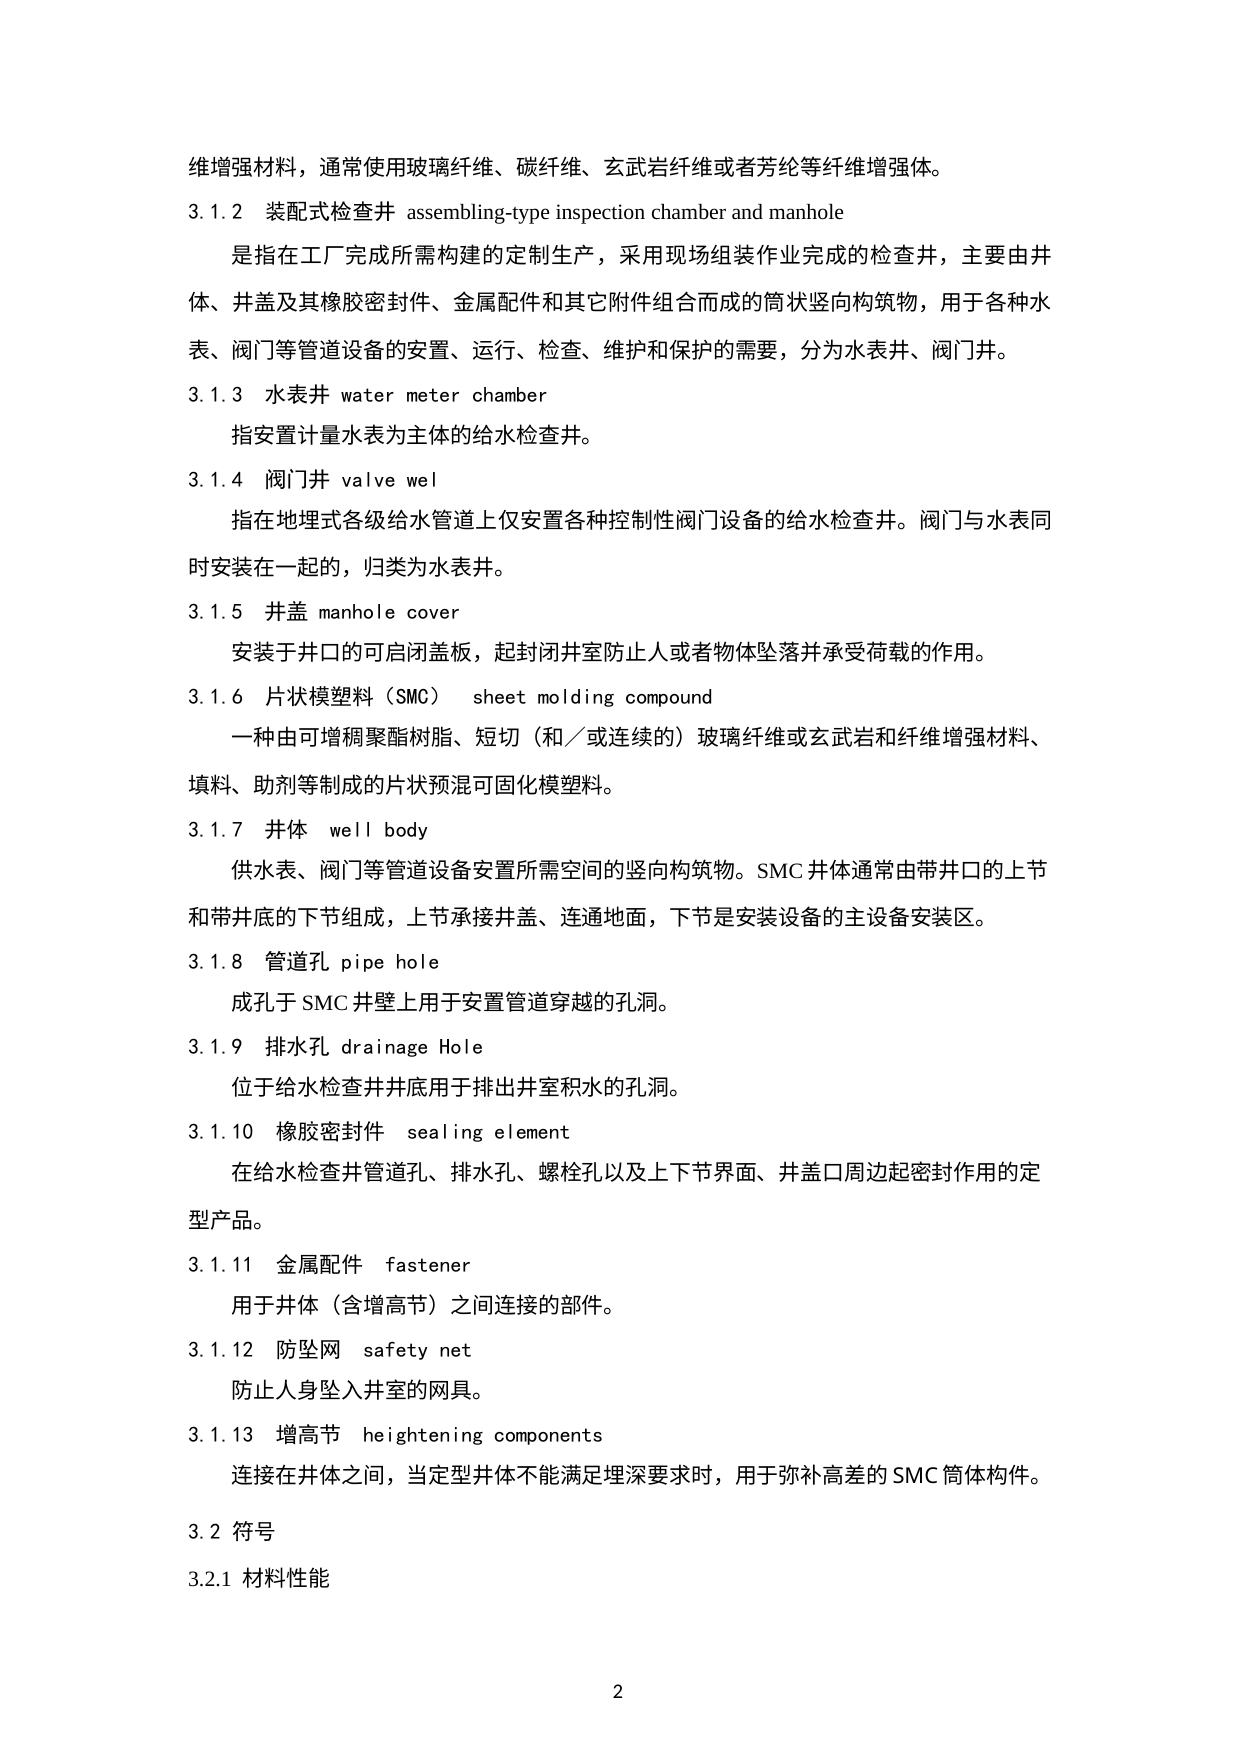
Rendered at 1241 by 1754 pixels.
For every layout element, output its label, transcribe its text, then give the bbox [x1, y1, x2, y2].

list 位于给水检查井井底用于排出井室积水的孔洞。 [188, 1070, 1052, 1102]
text 指安置计量水表为主体的给水检查井。 [188, 418, 1052, 449]
list 用于井体（含增高节）之间连接的部件。 [188, 1288, 1052, 1319]
list 防止人身坠入井室的网具。 [188, 1373, 1052, 1404]
text 3.1.8 管道孔 pipe hole [188, 948, 1052, 973]
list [188, 150, 1052, 182]
text 3.1.6 片状模塑料（SMC） sheet molding compound [188, 683, 1052, 708]
text 3.1.12 防坠网 safety net [188, 1335, 1052, 1360]
text 指在地埋式各级给水管道上仅安置各种控制性阀门设备的给水检查井。阀门与水表同时安装在一起的，归类为水表井。 [188, 503, 1052, 582]
list 3.1.2 装配式检查井 assembling-type inspection chamber and manhole [188, 197, 1052, 224]
text 3.1.7 井体 well body [188, 815, 1052, 840]
list 供水表、阀门等管道设备安置所需空间的竖向构筑物。SMC井体通常由带井口的上节和带井底的下节组成，上节承接井盖、连通地面，下节是安装设备的主设备安装区。 [188, 853, 1052, 932]
text 一种由可增稠聚酯树脂、短切（和／或连续的）玻璃纤维或玄武岩和纤维增强材料、填料、助剂等制成的片状预混可固化模塑料。 [188, 720, 1052, 799]
list 3.1.4 阀门井 valve wel [188, 465, 1052, 490]
text 3.1.5 井盖 manhole cover [188, 598, 1052, 623]
list 在给水检查井管道孔、排水孔、螺栓孔以及上下节界面、井盖口周边起密封作用的定型产品。 [188, 1155, 1052, 1234]
text 是指在工厂完成所需构建的定制生产，采用现场组装作业完成的检查井，主要由井体、井盖及其橡胶密封件、金属配件和其它附件组合而成的筒状竖向构筑物，用于各种水表、阀门等管道设备的安置、运行、检查、维护和保护的需要，分为水表井、阀门井。 [188, 238, 1052, 364]
text 安装于井口的可启闭盖板，起封闭井室防止人或者物体坠落并承受荷载的作用。 [188, 635, 1052, 667]
text 3.1.10 橡胶密封件 sealing element [188, 1118, 1052, 1143]
text 3.2.1 材料性能 [188, 1561, 1052, 1593]
list 成孔于SMC井壁上用于安置管道穿越的孔洞。 [188, 985, 1052, 1017]
list 3.1.13 增高节 heightening components [188, 1420, 1052, 1445]
text 3.1.3 水表井 water meter chamber [188, 380, 1052, 405]
list 3.2 符号 [188, 1518, 1052, 1543]
text 3.1.11 金属配件 fastener [188, 1250, 1052, 1275]
list 连接在井体之间，当定型井体不能满足埋深要求时，用于弥补高差的SMC筒体构件。 [188, 1458, 1052, 1489]
text 3.1.9 排水孔 drainage Hole [188, 1033, 1052, 1058]
